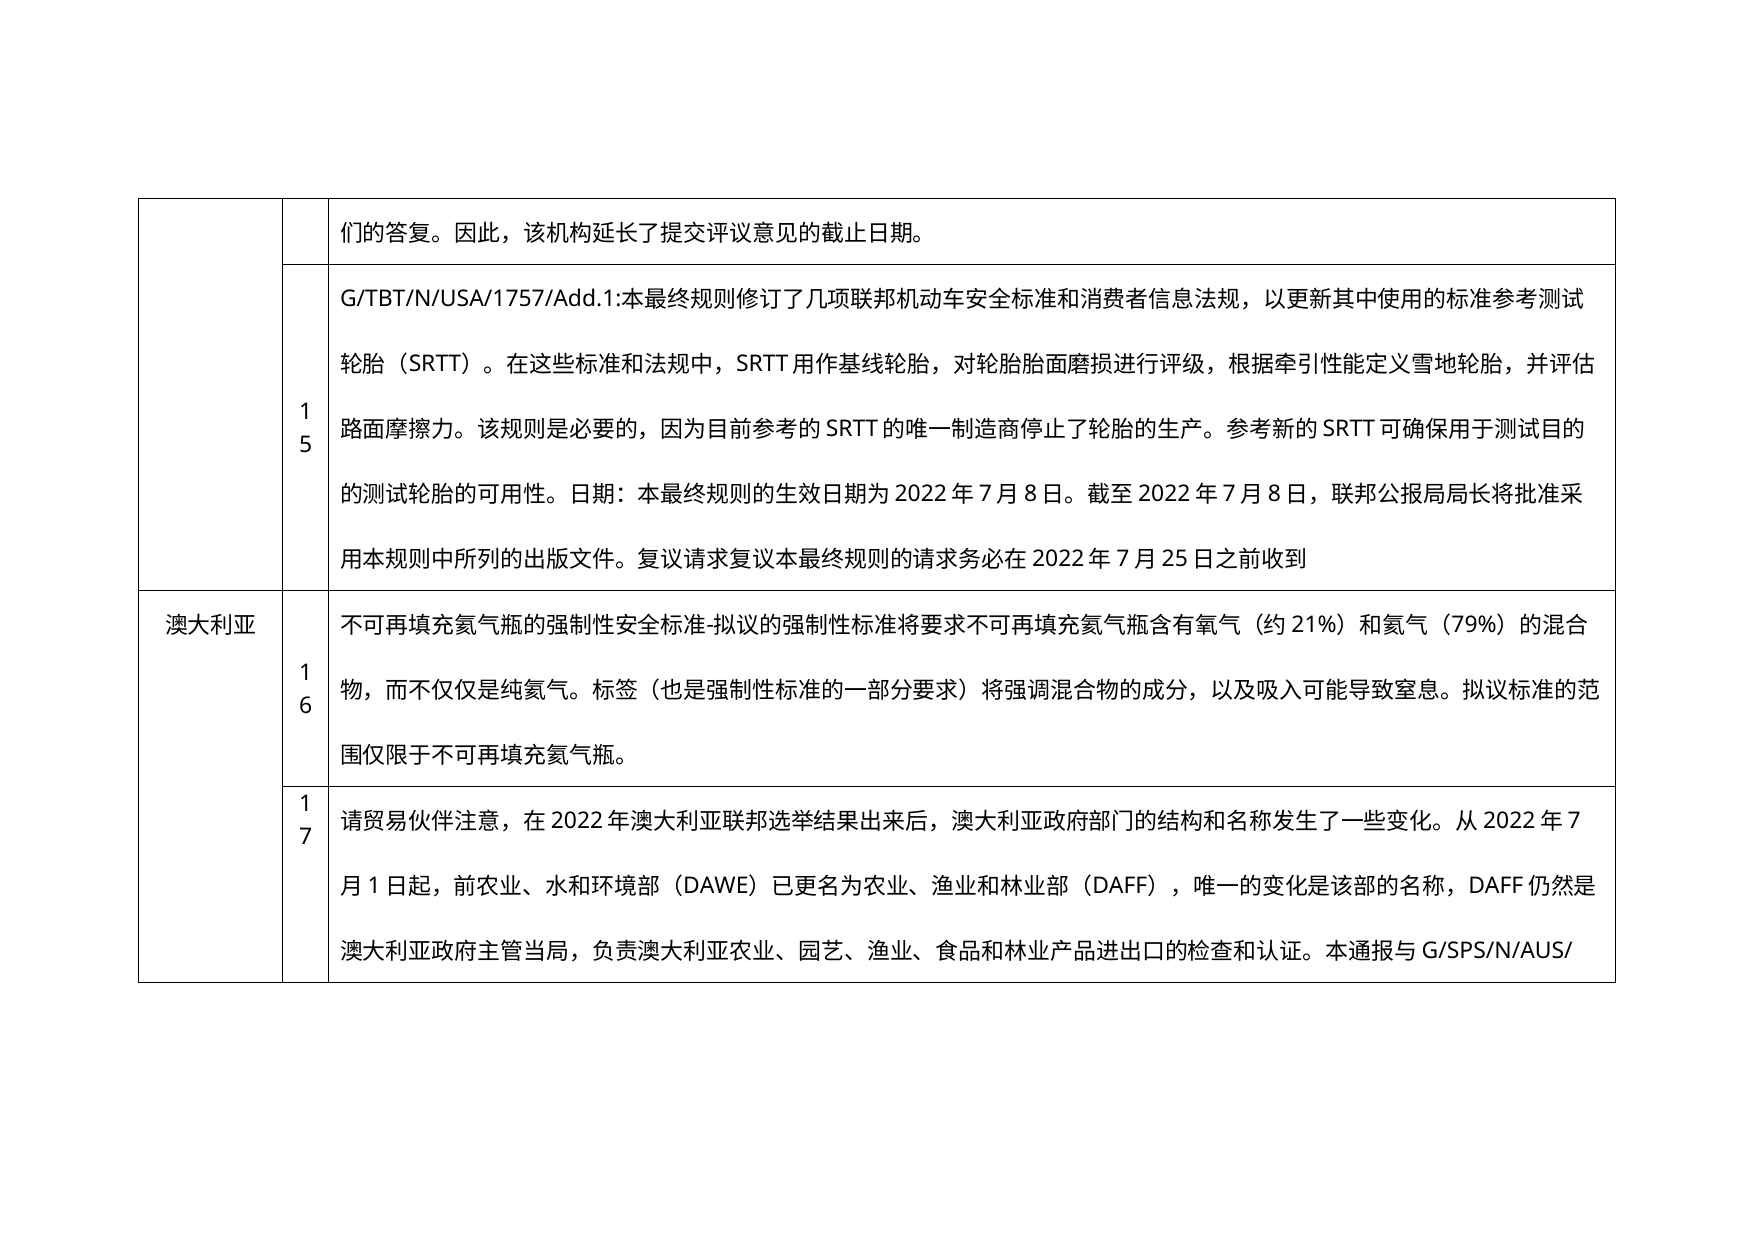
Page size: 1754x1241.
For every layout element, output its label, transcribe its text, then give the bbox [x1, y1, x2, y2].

table_cell 14 [283, 199, 328, 264]
table_cell 17 [283, 787, 328, 982]
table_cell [329, 787, 1615, 982]
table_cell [329, 199, 1615, 264]
table_cell 澳大利亚 [139, 591, 282, 982]
table_cell 15 [283, 265, 328, 590]
table_cell 不可再填充氦气瓶的强制性安全标准-拟议的强制性标准将要求不可再填充氦气瓶含有氧气（约21%）和氦气（79%）的混合物，而不仅仅是纯氦气。标签（也是强制性标准的一部分要求）将强调混合物的成分，以及吸入可能导致窒息。拟议标准的范围仅限于不可再填充氦气瓶。 [329, 591, 1615, 786]
table_cell G/TBT/N/USA/1757/Add.1:本最终规则修订了几项联邦机动车安全标准和消费者信息法规，以更新其中使用的标准参考测试轮胎（SRTT）。在这些标准和法规中，SRTT用作基线轮胎，对轮胎胎面磨损进行评级，根据牵引性能定义雪地轮胎，并评估路面摩擦力。该规则是必要的，因为目前参考的SRTT的唯一制造商停止了轮胎的生产。参考新的SRTT可确保用于测试目的的测试轮胎的可用性。日期：本最终规则的生效日期为2022年7月8日。截至2022年7月8日，联邦公报局局长将批准采用本规则中所列的出版文件。复议请求复议本最终规则的请求务必在2022年7月25日之前收到 [329, 265, 1615, 590]
table_cell 16 [283, 591, 328, 786]
